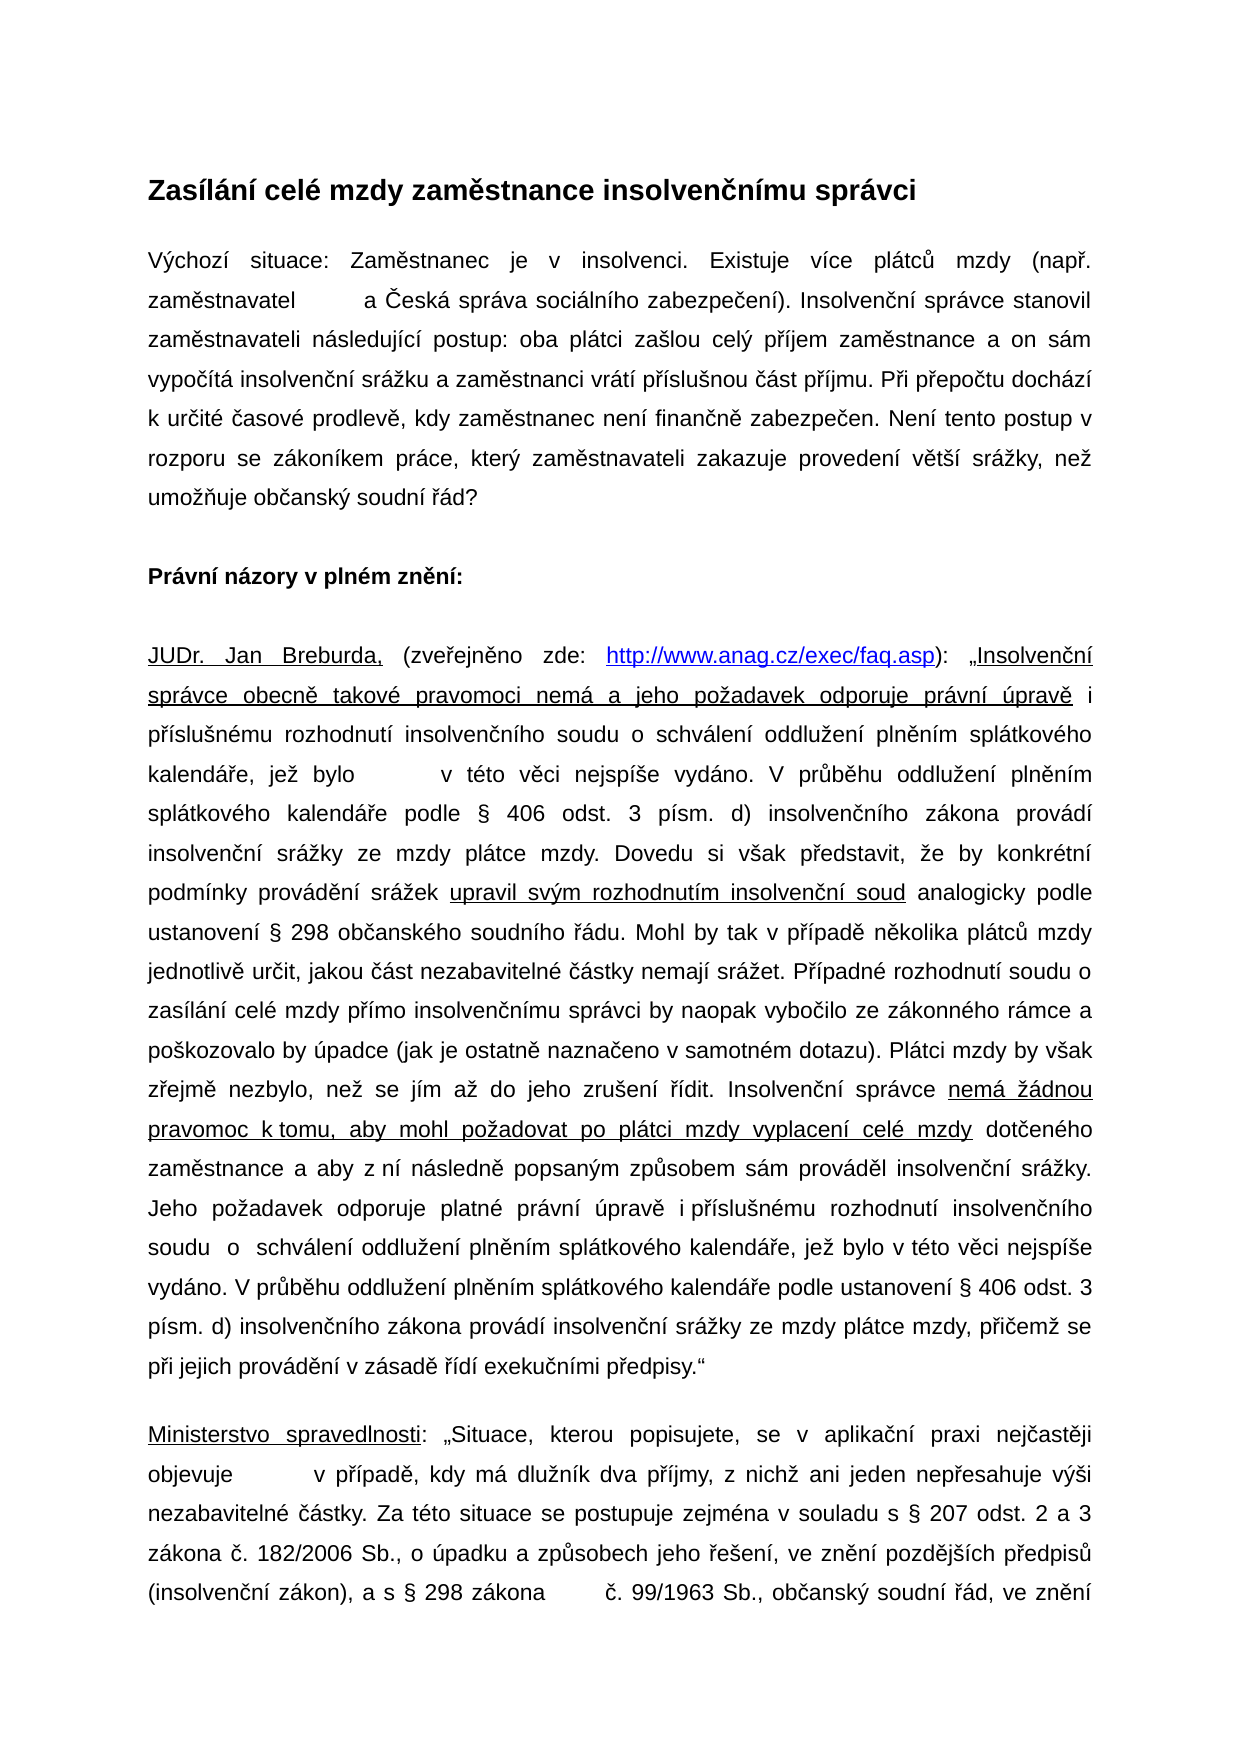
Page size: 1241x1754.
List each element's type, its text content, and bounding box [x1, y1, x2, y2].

text Právní názory v plném znění: [148, 563, 1093, 589]
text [148, 1421, 1093, 1605]
text Výchozí situace: Zaměstnanec je v insolvenci. Existuje více plátců mzdy (např. zaměstnavatel a Česká správa sociálního zabezpečení). Insolvenční správce stanovil zaměstnavateli následující postup: oba plátci zašlou celý příjem zaměstnance a on sám vypočítá insolvenční srážku a zaměstnanci vrátí příslušnou část příjmu. Při přepočtu dochází k určité časové prodlevě, kdy zaměstnanec není finančně zabezpečen. Není tento postup v rozporu se zákoníkem práce, který zaměstnavateli zakazuje provedení větší srážky, než umožňuje občanský soudní řád? [148, 247, 1093, 511]
text JUDr. Jan Breburda, (zveřejněno zde: http://www.anag.cz/exec/faq.asp): „Insolvenční správce obecně takové pravomoci nemá a jeho požadavek odporuje právní úpravě i příslušnému rozhodnutí insolvenčního soudu o schválení oddlužení plněním splátkového kalendáře, jež bylo v této věci nejspíše vydáno. V průběhu oddlužení plněním splátkového kalendáře podle § 406 odst. 3 písm. d) insolvenčního zákona provádí insolvenční srážky ze mzdy plátce mzdy. Dovedu si však představit, že by konkrétní podmínky provádění srážek upravil svým rozhodnutím insolvenční soud analogicky podle ustanovení § 298 občanského soudního řádu. Mohl by tak v případě několika plátců mzdy jednotlivě určit, jakou část nezabavitelné částky nemají srážet. Případné rozhodnutí soudu o zasílání celé mzdy přímo insolvenčnímu správci by naopak vybočilo ze zákonného rámce a poškozovalo by úpadce (jak je ostatně naznačeno v samotném dotazu). Plátci mzdy by však zřejmě nezbylo, než se jím až do jeho zrušení řídit. Insolvenční správce nemá žádnou pravomoc k tomu, aby mohl požadovat po plátci mzdy vyplacení celé mzdy dotčeného zaměstnance a aby z ní následně popsaným způsobem sám prováděl insolvenční srážky. Jeho požadavek odporuje platné právní úpravě i příslušnému rozhodnutí insolvenčního soudu o schválení oddlužení plněním splátkového kalendáře, jež bylo v této věci nejspíše vydáno. V průběhu oddlužení plněním splátkového kalendáře podle ustanovení § 406 odst. 3 písm. d) insolvenčního zákona provádí insolvenční srážky ze mzdy plátce mzdy, přičemž se při jejich provádění v zásadě řídí exekučními předpisy.“ [148, 642, 1093, 1379]
subtitle Zasílání celé mzdy zaměstnance insolvenčnímu správci [148, 173, 1093, 206]
